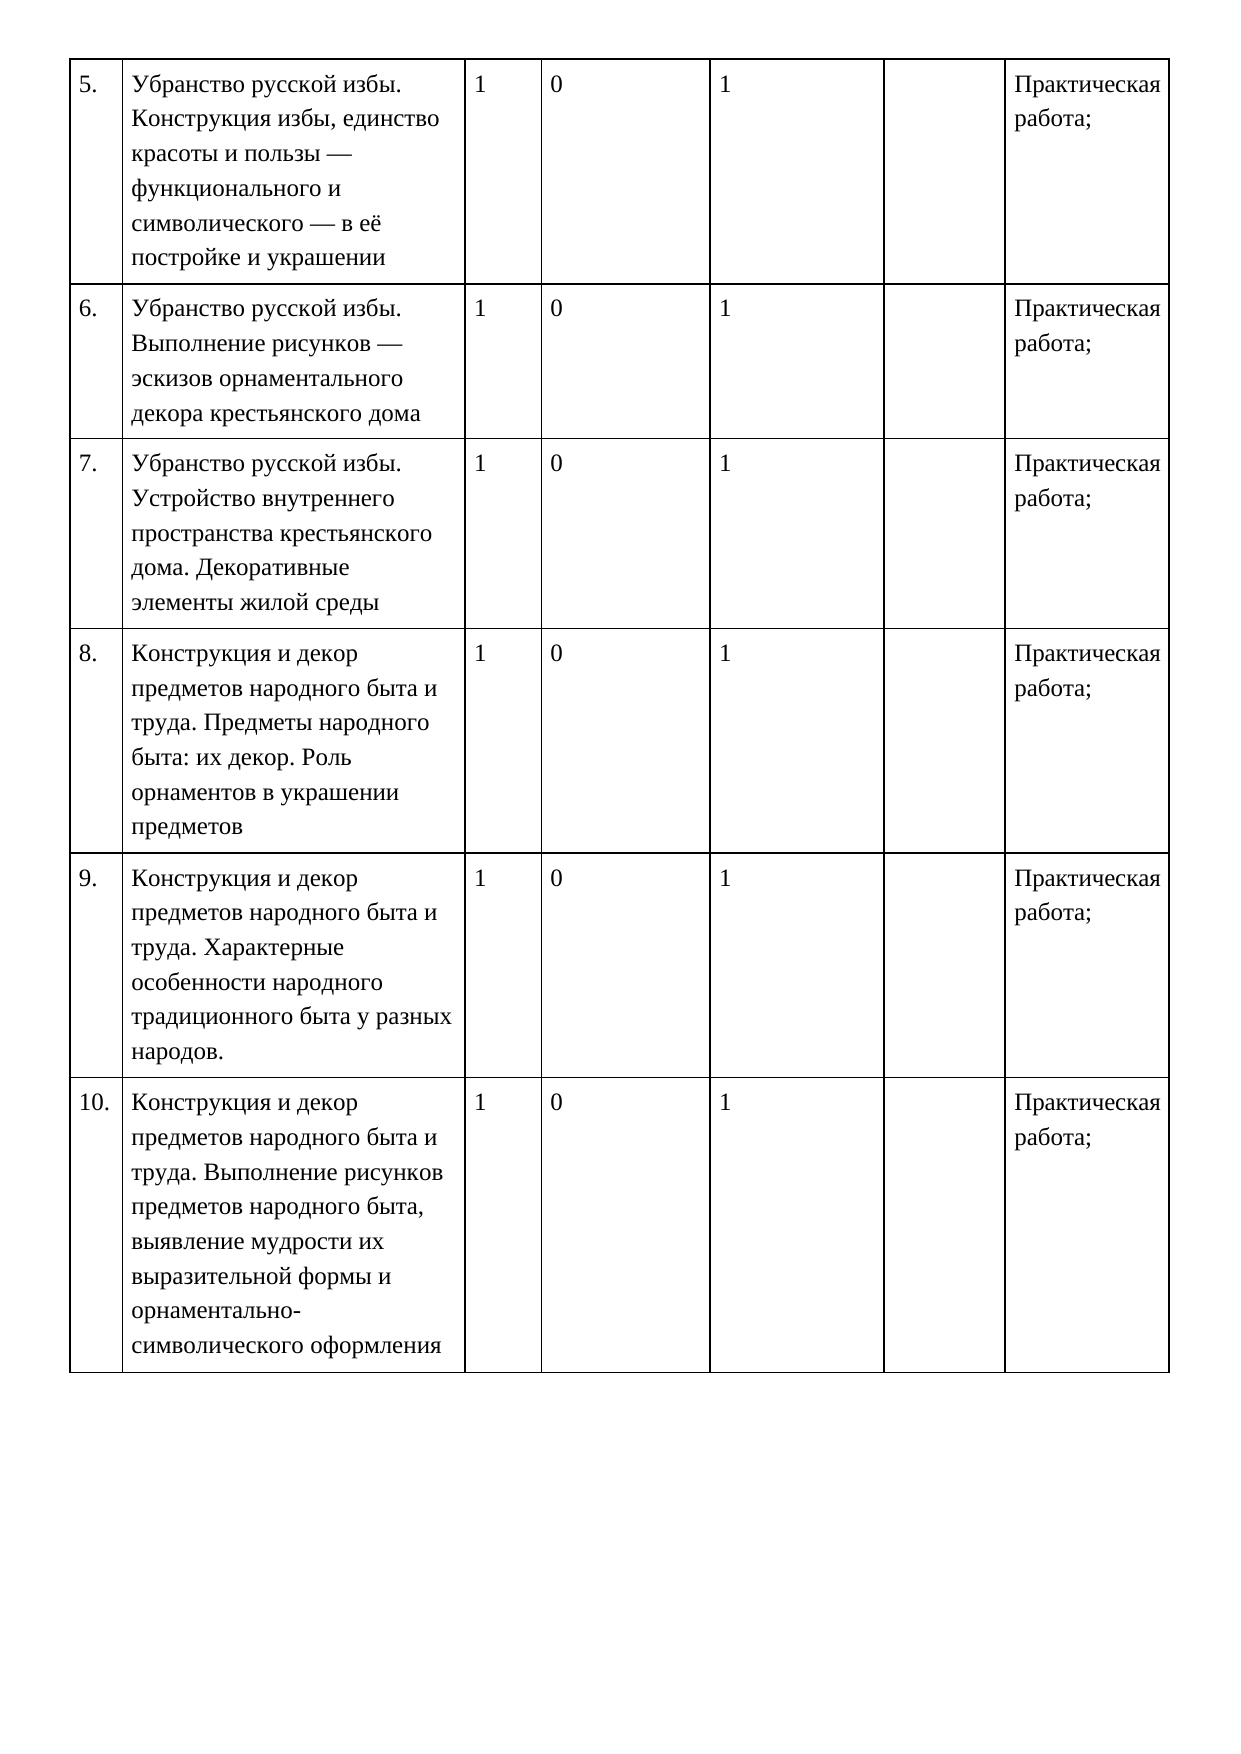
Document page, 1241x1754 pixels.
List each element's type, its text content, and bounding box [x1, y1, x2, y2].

table_cell 8. [71, 629, 122, 852]
table_cell [885, 854, 1004, 1077]
table_cell 1 [466, 1078, 541, 1371]
table_cell 6. [71, 285, 122, 438]
table_header [885, 60, 1004, 283]
table_cell Практическая работа; [1006, 629, 1168, 852]
table_header 1 [711, 60, 883, 283]
table_cell Убранство русской избы. Устройство внутреннего пространства крестьянского дома. Декоративные элементы жилой среды [123, 439, 464, 627]
table_cell 1 [711, 439, 883, 627]
table_cell Практическая работа; [1006, 439, 1168, 627]
table_cell Конструкция и декор предметов народного быта и труда. Предметы народного быта: их декор. Роль орнаментов в украшении предметов [123, 629, 464, 852]
table_cell 10. [71, 1078, 122, 1371]
table_cell 0 [542, 439, 709, 627]
table_cell 1 [466, 854, 541, 1077]
table_cell Практическая работа; [1006, 1078, 1168, 1371]
table_cell 9. [71, 854, 122, 1077]
table_cell 0 [542, 629, 709, 852]
table_cell Конструкция и декор предметов народного быта и труда. Характерные особенности народного традиционного быта у разных народов. [123, 854, 464, 1077]
table_cell Практическая работа; [1006, 285, 1168, 438]
table_cell 1 [711, 285, 883, 438]
table_header Убранство русской избы. Конструкция избы, единство красоты и пользы — функционального и символического — в её постройке и украшении [123, 60, 464, 283]
table_cell [885, 629, 1004, 852]
table_cell Убранство русской избы. Выполнение рисунков — эскизов орнаментального декора крестьянского дома [123, 285, 464, 438]
table_cell 0 [542, 1078, 709, 1371]
table_cell 1 [711, 1078, 883, 1371]
table_cell 0 [542, 854, 709, 1077]
table_cell 1 [711, 854, 883, 1077]
table_cell [885, 439, 1004, 627]
table_cell 7. [71, 439, 122, 627]
table_cell 0 [542, 285, 709, 438]
table_cell [885, 285, 1004, 438]
table_cell 1 [466, 439, 541, 627]
table_header 0 [542, 60, 709, 283]
table_cell [885, 1078, 1004, 1371]
table_cell 1 [466, 629, 541, 852]
table_header 1 [466, 60, 541, 283]
table_cell 1 [466, 285, 541, 438]
table_cell Конструкция и декор предметов народного быта и труда. Выполнение рисунков предметов народного быта, выявление мудрости их выразительной формы и орнаментально- символического оформления [123, 1078, 464, 1371]
table_header 5. [71, 60, 122, 283]
table_header Практическая работа; [1006, 60, 1168, 283]
table_cell 1 [711, 629, 883, 852]
table_cell Практическая работа; [1006, 854, 1168, 1077]
